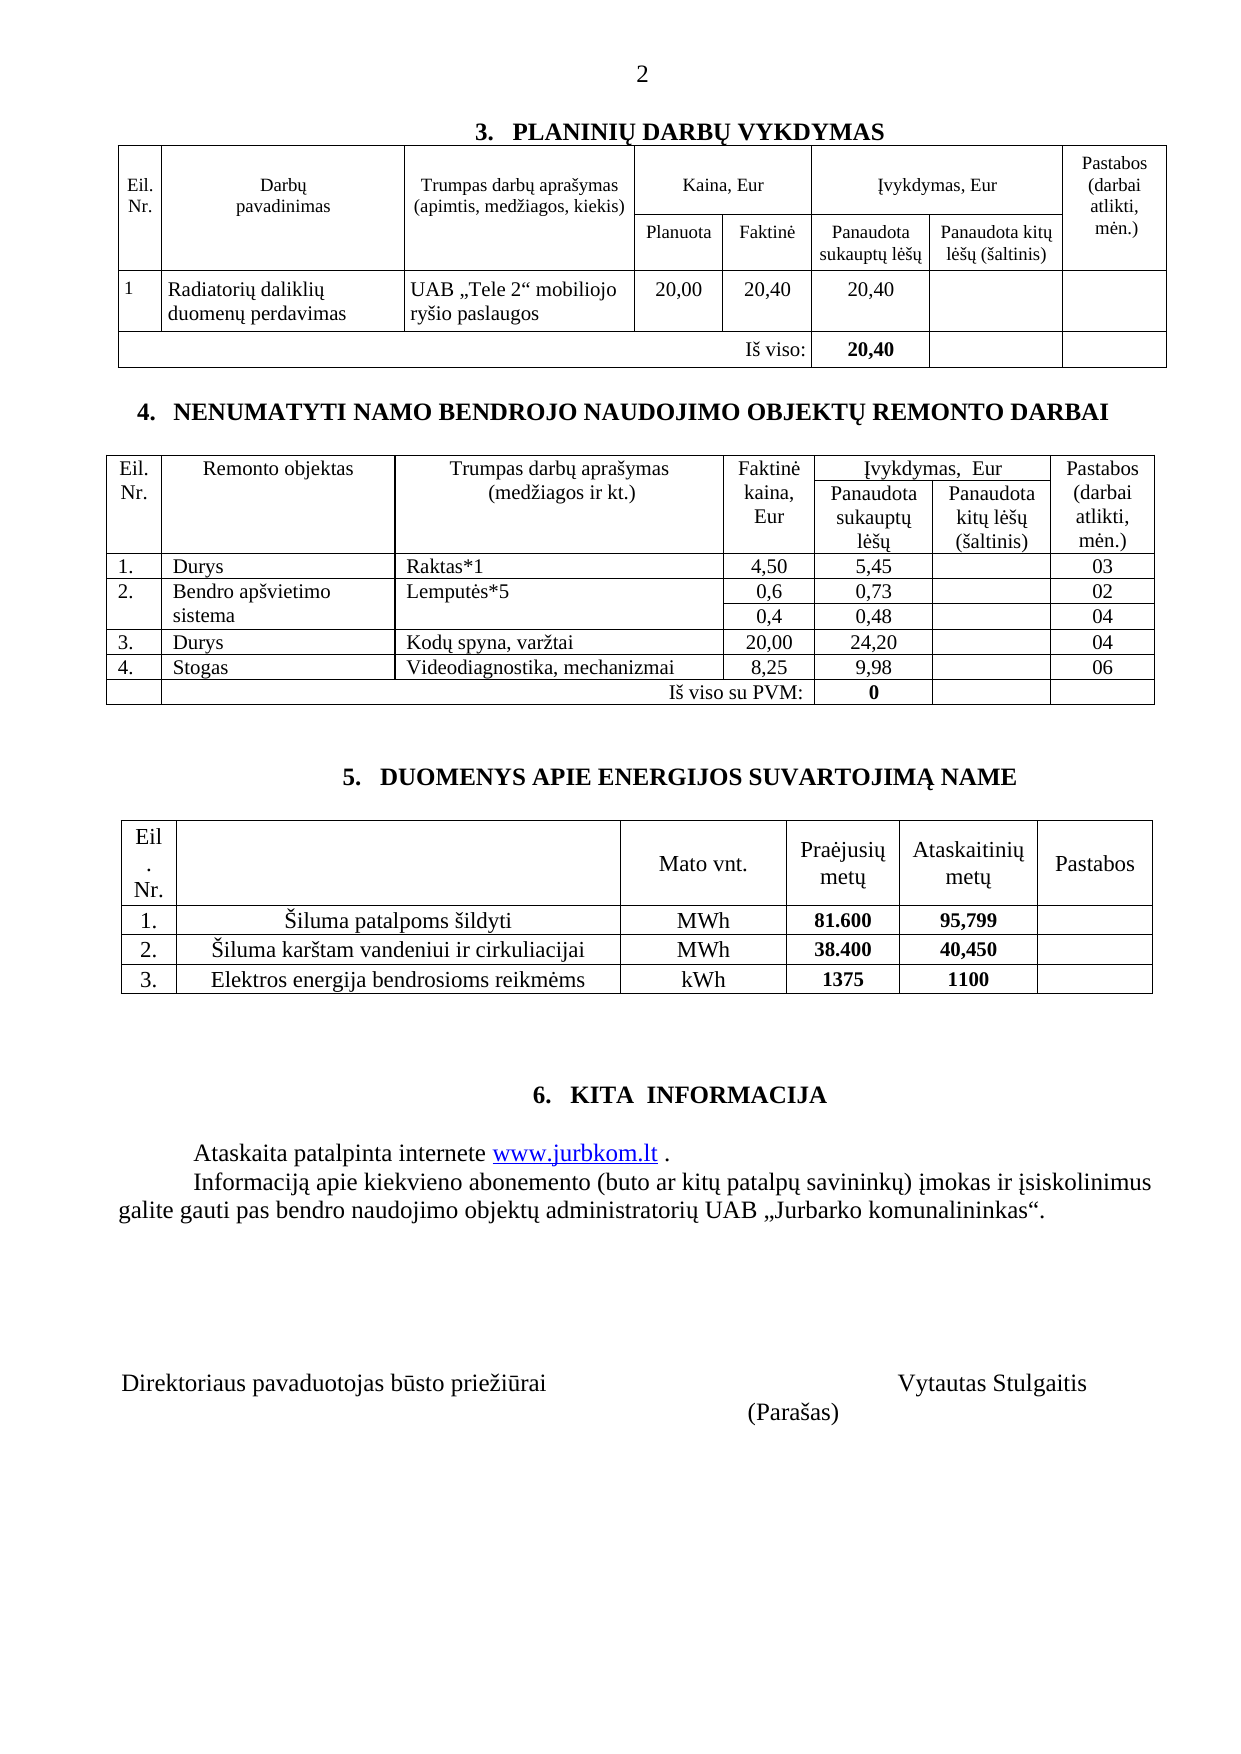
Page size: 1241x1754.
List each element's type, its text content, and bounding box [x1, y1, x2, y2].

text galite gauti pas bendro naudojimo objektų administratorių UAB „Jurbarko komunalininkas“. [118, 1195, 1167, 1224]
table_cell 0,6 [724, 579, 814, 603]
table_cell 24,20 [815, 630, 932, 654]
table_header Ataskaitinių metų [900, 821, 1037, 904]
table_cell Lemputės*5 [396, 579, 723, 629]
subtitle PLANINIŲ DARBŲ VYKDYMAS [193, 117, 1167, 145]
text Informaciją apie kiekvieno abonemento (buto ar kitų patalpų savininkų) įmokas ir įsiskolinimus [118, 1167, 1167, 1195]
table_header Faktinė kaina, Eur [724, 456, 814, 553]
table_cell [930, 271, 1062, 331]
table_cell 1 [119, 271, 161, 331]
table_cell [1038, 965, 1152, 993]
table_header [177, 821, 620, 904]
table_cell Šiluma patalpoms šildyti [177, 906, 620, 934]
table_cell 03 [1051, 554, 1154, 578]
table_cell Bendro apšvietimo sistema [162, 579, 394, 629]
table_cell [933, 680, 1050, 704]
subtitle NENUMATYTI NAMO BENDROJO NAUDOJIMO OBJEKTŲ REMONTO DARBAI [79, 397, 1167, 426]
table_cell [1038, 906, 1152, 934]
table_cell MWh [621, 906, 786, 934]
table_cell 0,73 [815, 579, 932, 603]
table_cell 0,48 [815, 604, 932, 629]
table_cell Elektros energija bendrosioms reikmėms [177, 965, 620, 993]
table_cell MWh [621, 935, 786, 963]
table_cell [933, 655, 1050, 679]
table_cell Panaudota kitų lėšų (šaltinis) [933, 481, 1050, 553]
table_cell Iš viso: [119, 332, 811, 367]
table_cell [933, 579, 1050, 603]
table_cell [930, 332, 1062, 367]
table_cell 4. [107, 655, 161, 679]
table_cell 38.400 [787, 935, 899, 963]
table_header Pastabos (darbai atlikti, mėn.) [1063, 146, 1166, 270]
table_cell 02 [1051, 579, 1154, 603]
table_header Pastabos (darbai atlikti, mėn.) [1051, 456, 1154, 553]
table_cell Durys [162, 554, 394, 578]
table_cell [1038, 935, 1152, 963]
table_cell [1063, 332, 1166, 367]
table_header Eil. Nr. [119, 146, 161, 270]
table_header Remonto objektas [162, 456, 394, 553]
subtitle DUOMENYS APIE ENERGIJOS SUVARTOJIMĄ NAME [193, 762, 1167, 791]
table_cell 95,799 [900, 906, 1037, 934]
table_cell 5,45 [815, 554, 932, 578]
table_cell UAB „Tele 2“ mobiliojo ryšio paslaugos [405, 271, 634, 331]
table_header Darbų pavadinimas [162, 146, 404, 270]
table_cell 04 [1051, 630, 1154, 654]
table_cell 3. [107, 630, 161, 654]
table_header Vytautas Stulgaitis [886, 1368, 1121, 1425]
table_cell 81.600 [787, 906, 899, 934]
table_cell 20,00 [724, 630, 814, 654]
table_header Mato vnt. [621, 821, 786, 904]
table_header Eil. Nr. [107, 456, 161, 553]
table_cell Durys [162, 630, 394, 654]
table_header Eil. Nr. [122, 821, 176, 904]
table_cell [933, 554, 1050, 578]
table_header (Parašas) [736, 1368, 886, 1425]
table_header Įvykdymas, Eur [815, 456, 1050, 479]
table_cell 8,25 [724, 655, 814, 679]
table_header Kaina, Eur [635, 146, 811, 214]
table_cell 40,450 [900, 935, 1037, 963]
table_cell Panaudota sukauptų lėšų [815, 481, 932, 553]
table_header Pastabos [1038, 821, 1152, 904]
table_cell Panaudota kitų lėšų (šaltinis) [930, 215, 1062, 270]
table_cell 40,84 [815, 680, 932, 704]
table_cell Radiatorių daliklių duomenų perdavimas [162, 271, 404, 331]
table_cell 1100 [900, 965, 1037, 993]
table_cell Videodiagnostika, mechanizmai [396, 655, 723, 679]
table_cell 20,40 [723, 271, 811, 331]
table_cell kWh [621, 965, 786, 993]
table_header Trumpas darbų aprašymas (apimtis, medžiagos, kiekis) [405, 146, 634, 270]
table_cell Raktas*1 [396, 554, 723, 578]
table_cell Panaudota sukauptų lėšų [812, 215, 929, 270]
text Ataskaita patalpinta internete www.jurbkom.lt . [156, 1138, 1167, 1167]
table_cell 06 [1051, 655, 1154, 679]
subtitle KITA INFORMACIJA [193, 1080, 1167, 1109]
table_cell 20,40 [812, 271, 929, 331]
table_cell 9,98 [815, 655, 932, 679]
table_cell [107, 680, 161, 704]
table_cell [1051, 680, 1154, 704]
table_cell Stogas [162, 655, 394, 679]
table_cell 1. [107, 554, 161, 578]
table_header Praėjusių metų [787, 821, 899, 904]
table_header Trumpas darbų aprašymas (medžiagos ir kt.) [396, 456, 723, 553]
table_cell 20,00 [635, 271, 722, 331]
table_cell [933, 630, 1050, 654]
table_cell 2. [107, 579, 161, 629]
table_cell 3. [122, 965, 176, 993]
table_cell 20,40 [812, 332, 929, 367]
table_header Direktoriaus pavaduotojas būsto priežiūrai [110, 1368, 736, 1425]
table_cell 04 [1051, 604, 1154, 629]
table_cell 0,4 [724, 604, 814, 629]
table_cell Planuota [635, 215, 722, 270]
table_cell Šiluma karštam vandeniui ir cirkuliacijai [177, 935, 620, 963]
table_cell [933, 604, 1050, 629]
table_cell [1063, 271, 1166, 331]
table_cell 2. [122, 935, 176, 963]
table_header Įvykdymas, Eur [812, 146, 1062, 214]
table_cell Kodų spyna, varžtai [396, 630, 723, 654]
table_cell Faktinė [723, 215, 811, 270]
table_cell 1375 [787, 965, 899, 993]
table_cell Iš viso su PVM: [162, 680, 814, 704]
table_cell 1. [122, 906, 176, 934]
table_cell 4,50 [724, 554, 814, 578]
